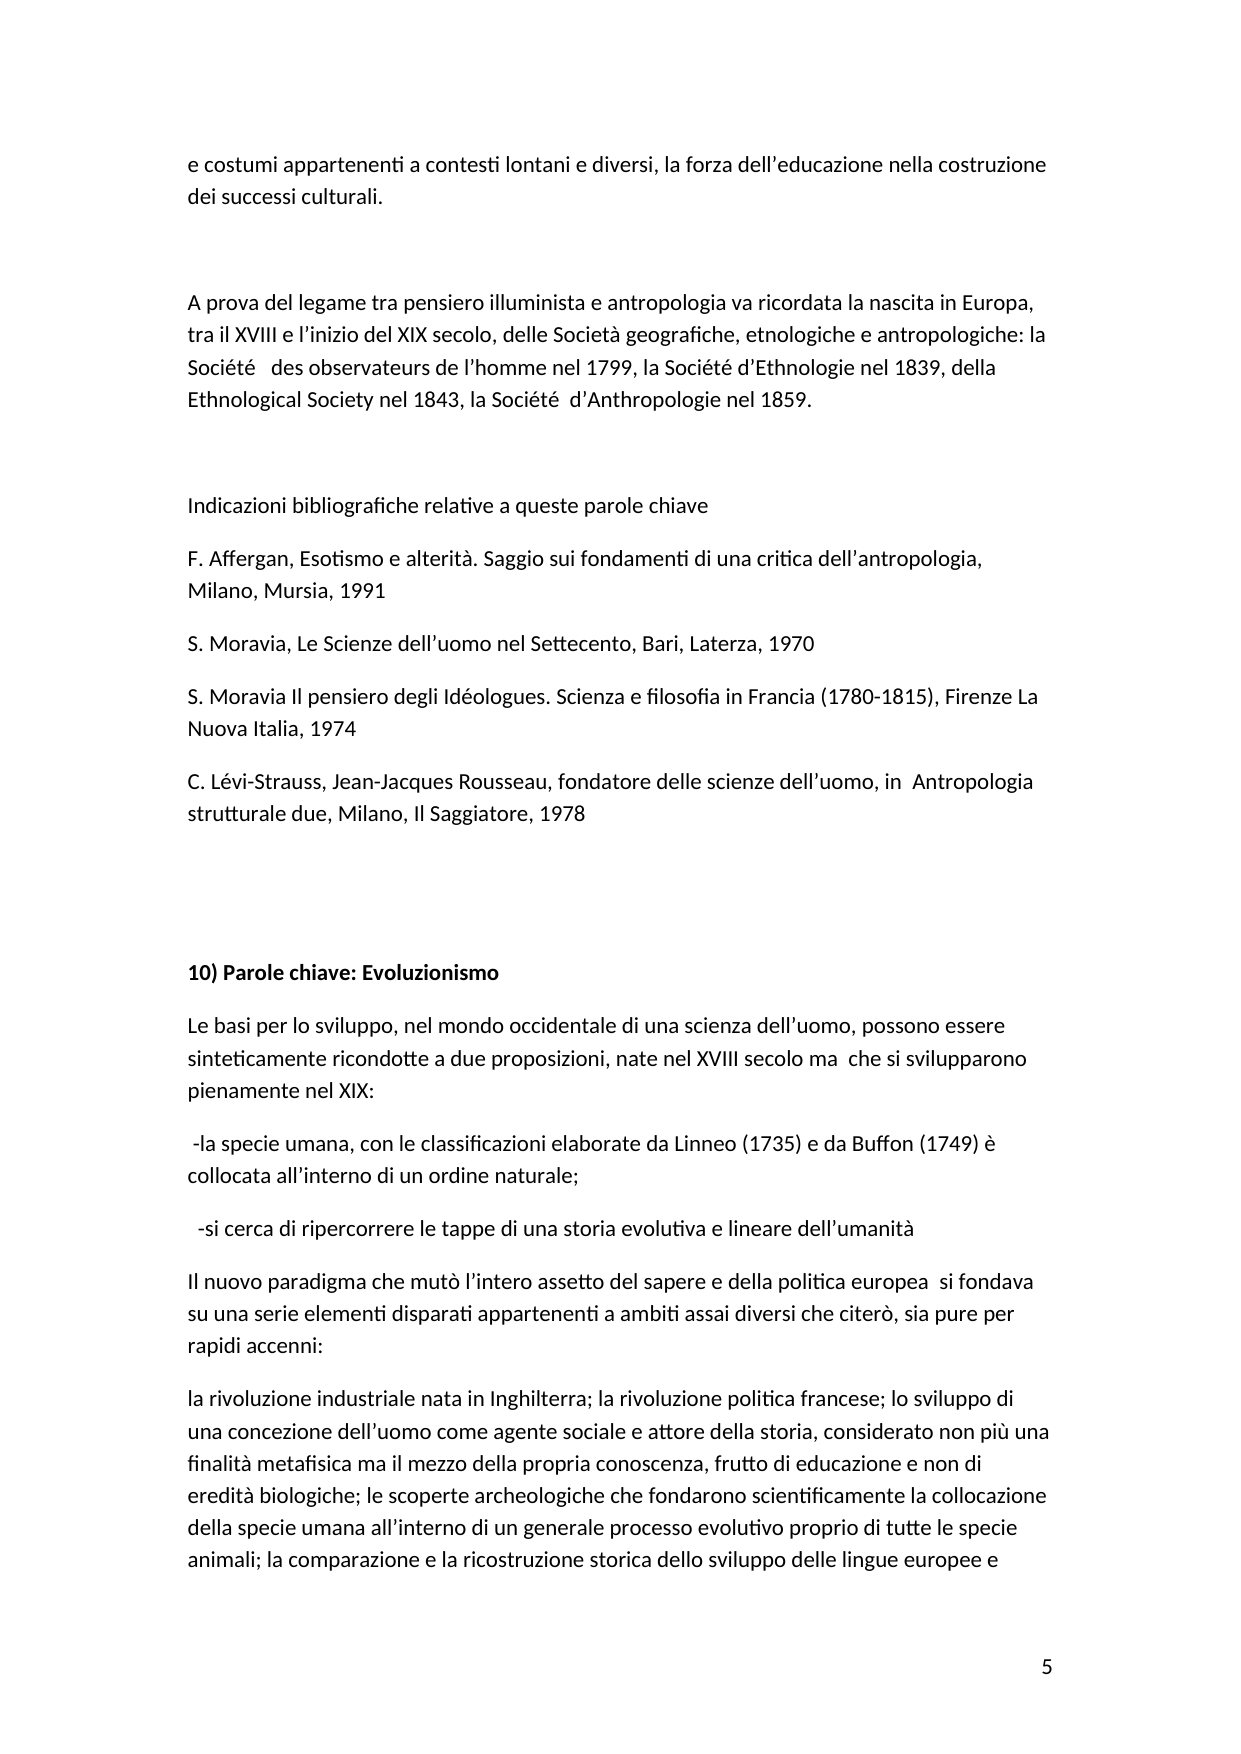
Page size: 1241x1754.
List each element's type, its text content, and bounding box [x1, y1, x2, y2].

text Il nuovo paradigma che mutò l’intero assetto del sapere e della politica europea si fondava su una serie elementi disparati appartenenti a ambiti assai diversi che citerò, sia pure per rapidi accenni: [187, 1267, 1053, 1359]
text A prova del legame tra pensiero illuminista e antropologia va ricordata la nascita in Europa, tra il XVIII e l’inizio del XIX secolo, delle Società geografiche, etnologiche e antropologiche: des observateurs de l’homme nel 1799, d’Ethnologie nel 1839, della Ethnological Society nel 1843, d’Anthropologie nel 1859. [187, 288, 1053, 413]
text -si cerca di ripercorrere le tappe di una storia evolutiva e lineare dell’umanità [187, 1214, 1053, 1242]
text S. Moravia Il pensiero degli Idéologues. Scienza e filosofia in Francia (1780-1815), Firenze , 1974 [187, 682, 1053, 742]
text 10) Parole chiave: Evoluzionismo [187, 958, 1053, 987]
text C. Lévi-Strauss, Jean-Jacques Rousseau, fondatore delle scienze dell’uomo, in Antropologia strutturale due, Milano, Il Saggiatore, 1978 [187, 767, 1053, 827]
text -la specie umana, con le classificazioni elaborate da Linneo (1735) e da Buffon (1749) è collocata all’interno di un ordine naturale; [187, 1129, 1053, 1189]
text F. Affergan, Esotismo e alterità. Saggio sui fondamenti di una critica dell’antropologia, Milano, Mursia, 1991 [187, 544, 1053, 604]
text S. Moravia, Le Scienze dell’uomo nel Settecento, Bari, Laterza, 1970 [187, 629, 1053, 657]
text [187, 150, 1053, 210]
text Le basi per lo sviluppo, nel mondo occidentale di una scienza dell’uomo, possono essere sinteticamente ricondotte a due proposizioni, nate nel XVIII secolo ma che si svilupparono pienamente nel XIX: [187, 1012, 1053, 1104]
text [187, 1384, 1053, 1573]
text Indicazioni bibliografiche relative a queste parole chiave [187, 491, 1053, 519]
